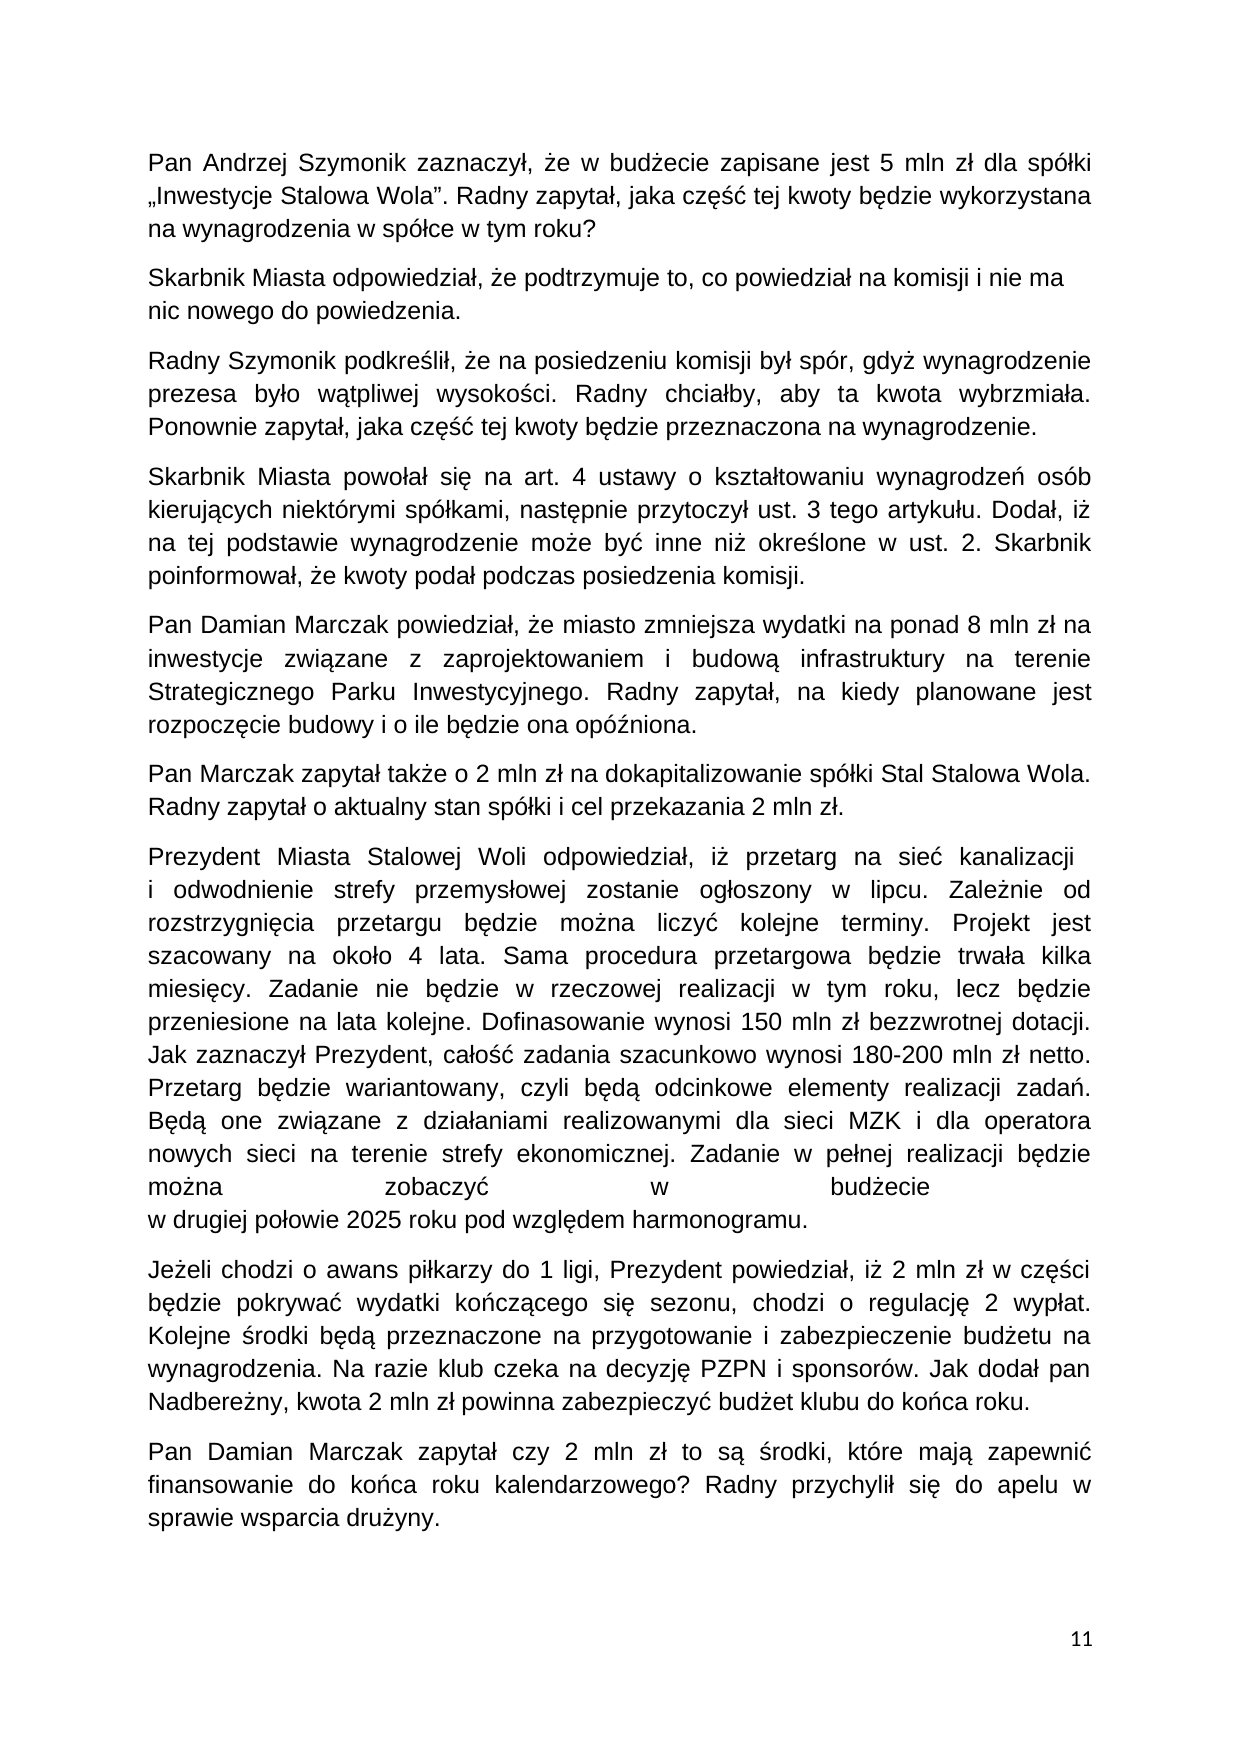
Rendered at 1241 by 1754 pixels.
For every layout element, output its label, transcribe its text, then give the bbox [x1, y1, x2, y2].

text Pan Damian Marczak powiedział, że miasto zmniejsza wydatki na ponad 8 mln zł na inwestycje związane z zaprojektowaniem i budową infrastruktury na terenie Strategicznego Parku Inwestycyjnego. Radny zapytał, na kiedy planowane jest rozpoczęcie budowy i o ile będzie ona opóźniona. [148, 611, 1093, 738]
text Pan Marczak zapytał także o 2 mln zł na dokapitalizowanie spółki Stal Stalowa Wola. Radny zapytał o aktualny stan spółki i cel przekazania 2 mln zł. [148, 759, 1093, 821]
text Pan Andrzej Szymonik zaznaczył, że w budżecie zapisane jest 5 mln zł dla spółki „Inwestycje Stalowa Wola”. Radny zapytał, jaka część tej kwoty będzie wykorzystana na wynagrodzenia w spółce w tym roku? [148, 148, 1093, 242]
text Jeżeli chodzi o awans piłkarzy do 1 ligi, Prezydent powiedział, iż 2 mln zł w części będzie pokrywać wydatki kończącego się sezonu, chodzi o regulację 2 wypłat. Kolejne środki będą przeznaczone na przygotowanie i zabezpieczenie budżetu na wynagrodzenia. Na razie klub czeka na decyzję PZPN i sponsorów. Jak dodał pan Nadbereżny, kwota 2 mln zł powinna zabezpieczyć budżet klubu do końca roku. [148, 1255, 1093, 1416]
text Skarbnik Miasta odpowiedział, że podtrzymuje to, co powiedział na komisji i nie ma nic nowego do powiedzenia. [148, 263, 1093, 325]
text Pan Damian Marczak zapytał czy 2 mln zł to są środki, które mają zapewnić finansowanie do końca roku kalendarzowego? Radny przychylił się do apelu w sprawie wsparcia drużyny. [148, 1437, 1093, 1531]
text Skarbnik Miasta powołał się na art. 4 ustawy o kształtowaniu wynagrodzeń osób kierujących niektórymi spółkami, następnie przytoczył ust. 3 tego artykułu. Dodał, iż na tej podstawie wynagrodzenie może być inne niż określone w ust. 2. Skarbnik poinformował, że kwoty podał podczas posiedzenia komisji. [148, 462, 1093, 589]
text Radny Szymonik podkreślił, że na posiedzeniu komisji był spór, gdyż wynagrodzenie prezesa było wątpliwej wysokości. Radny chciałby, aby ta kwota wybrzmiała. Ponownie zapytał, jaka część tej kwoty będzie przeznaczona na wynagrodzenie. [148, 346, 1093, 441]
text Prezydent Miasta Stalowej Woli odpowiedział, iż przetarg na sieć kanalizacji i odwodnienie strefy przemysłowej zostanie ogłoszony w lipcu. Zależnie od rozstrzygnięcia przetargu będzie można liczyć kolejne terminy. Projekt jest szacowany na około 4 lata. Sama procedura przetargowa będzie trwała kilka miesięcy. Zadanie nie będzie w rzeczowej realizacji w tym roku, lecz będzie przeniesione na lata kolejne. Dofinasowanie wynosi 150 mln zł bezzwrotnej dotacji. Jak zaznaczył Prezydent, całość zadania szacunkowo wynosi 180-200 mln zł netto. Przetarg będzie wariantowany, czyli będą odcinkowe elementy realizacji zadań. Będą one związane z działaniami realizowanymi dla sieci MZK i dla operatora nowych sieci na terenie strefy ekonomicznej. Zadanie w pełnej realizacji będzie można zobaczyć w budżecie w drugiej połowie 2025 roku pod względem harmonogramu. [148, 842, 1093, 1234]
